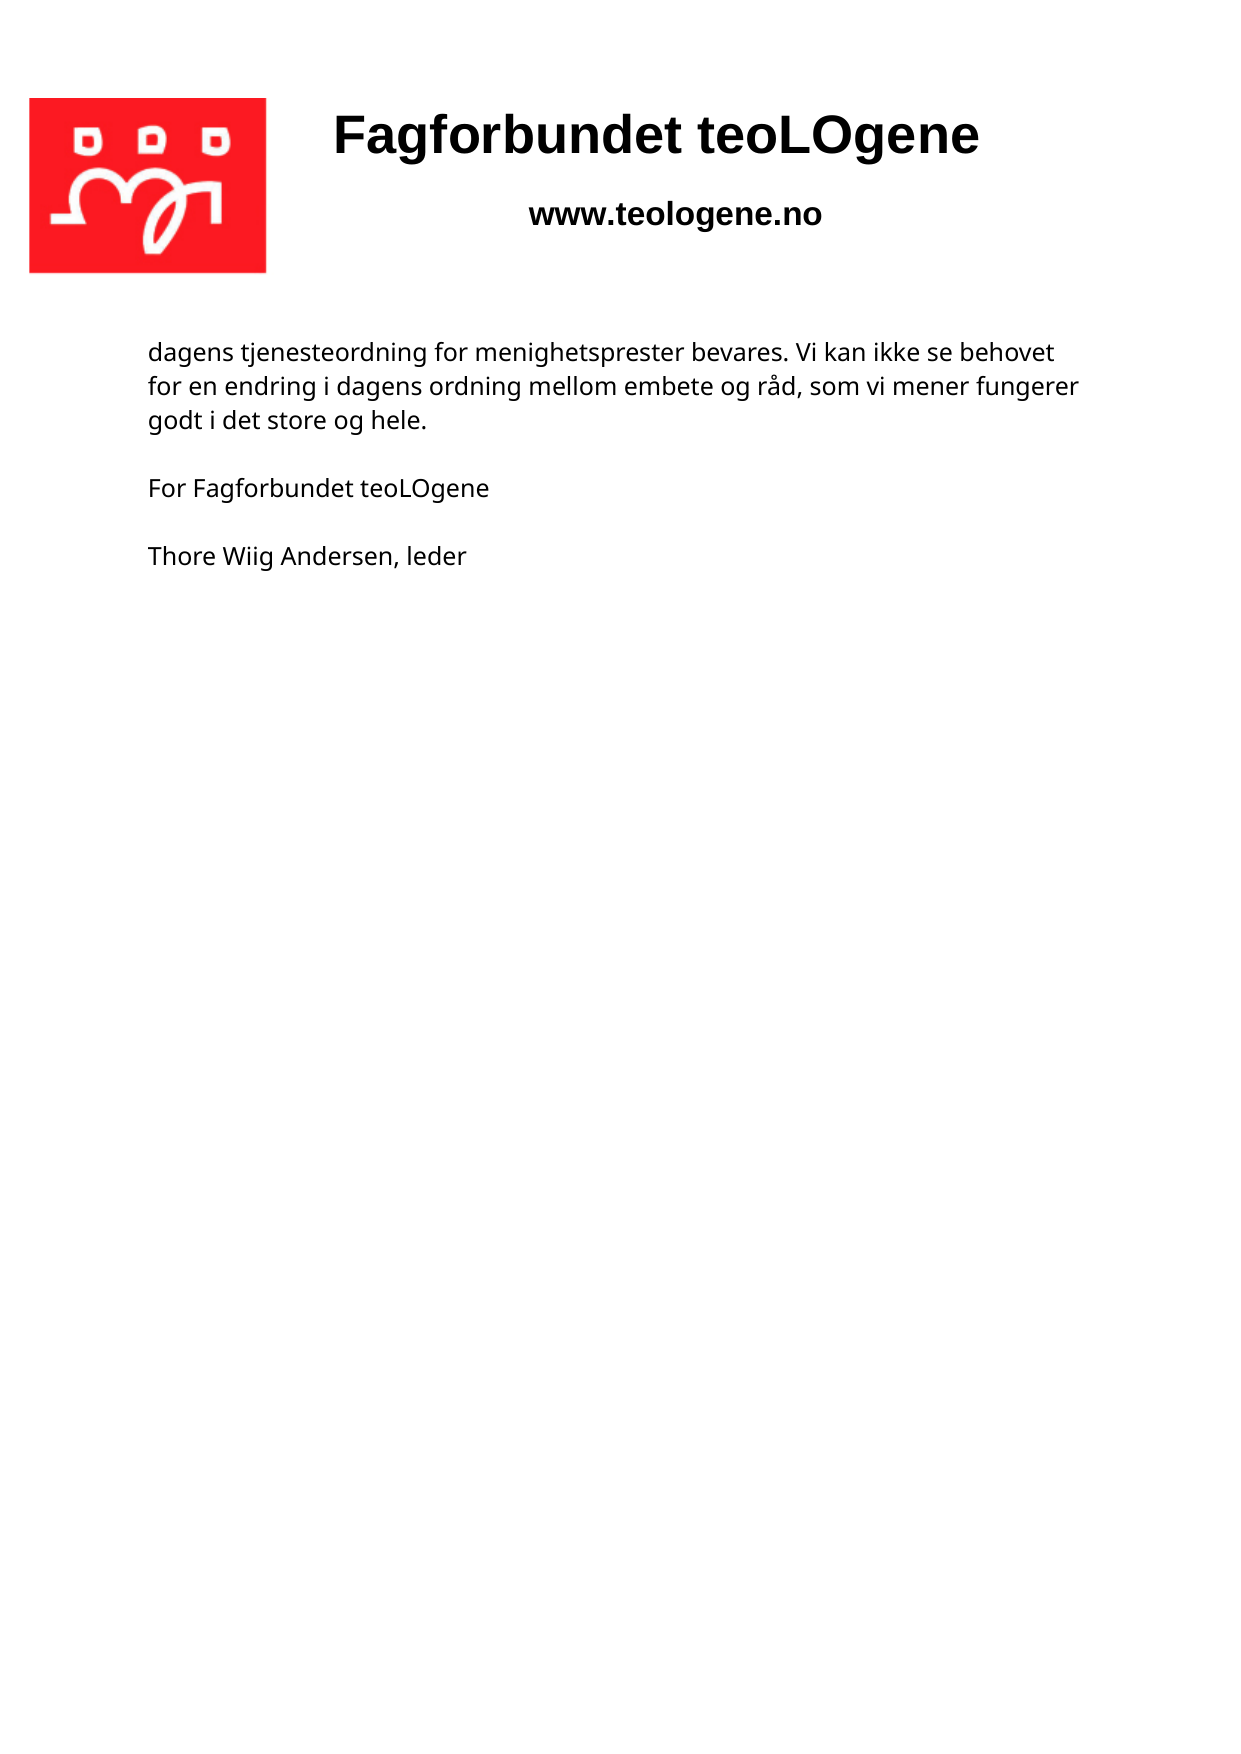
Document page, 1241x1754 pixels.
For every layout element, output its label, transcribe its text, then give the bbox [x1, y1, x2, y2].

picture [29, 98, 279, 275]
text Thore Wiig Andersen, leder [148, 538, 1093, 573]
text For Fagforbundet teoLOgene [148, 470, 1093, 504]
